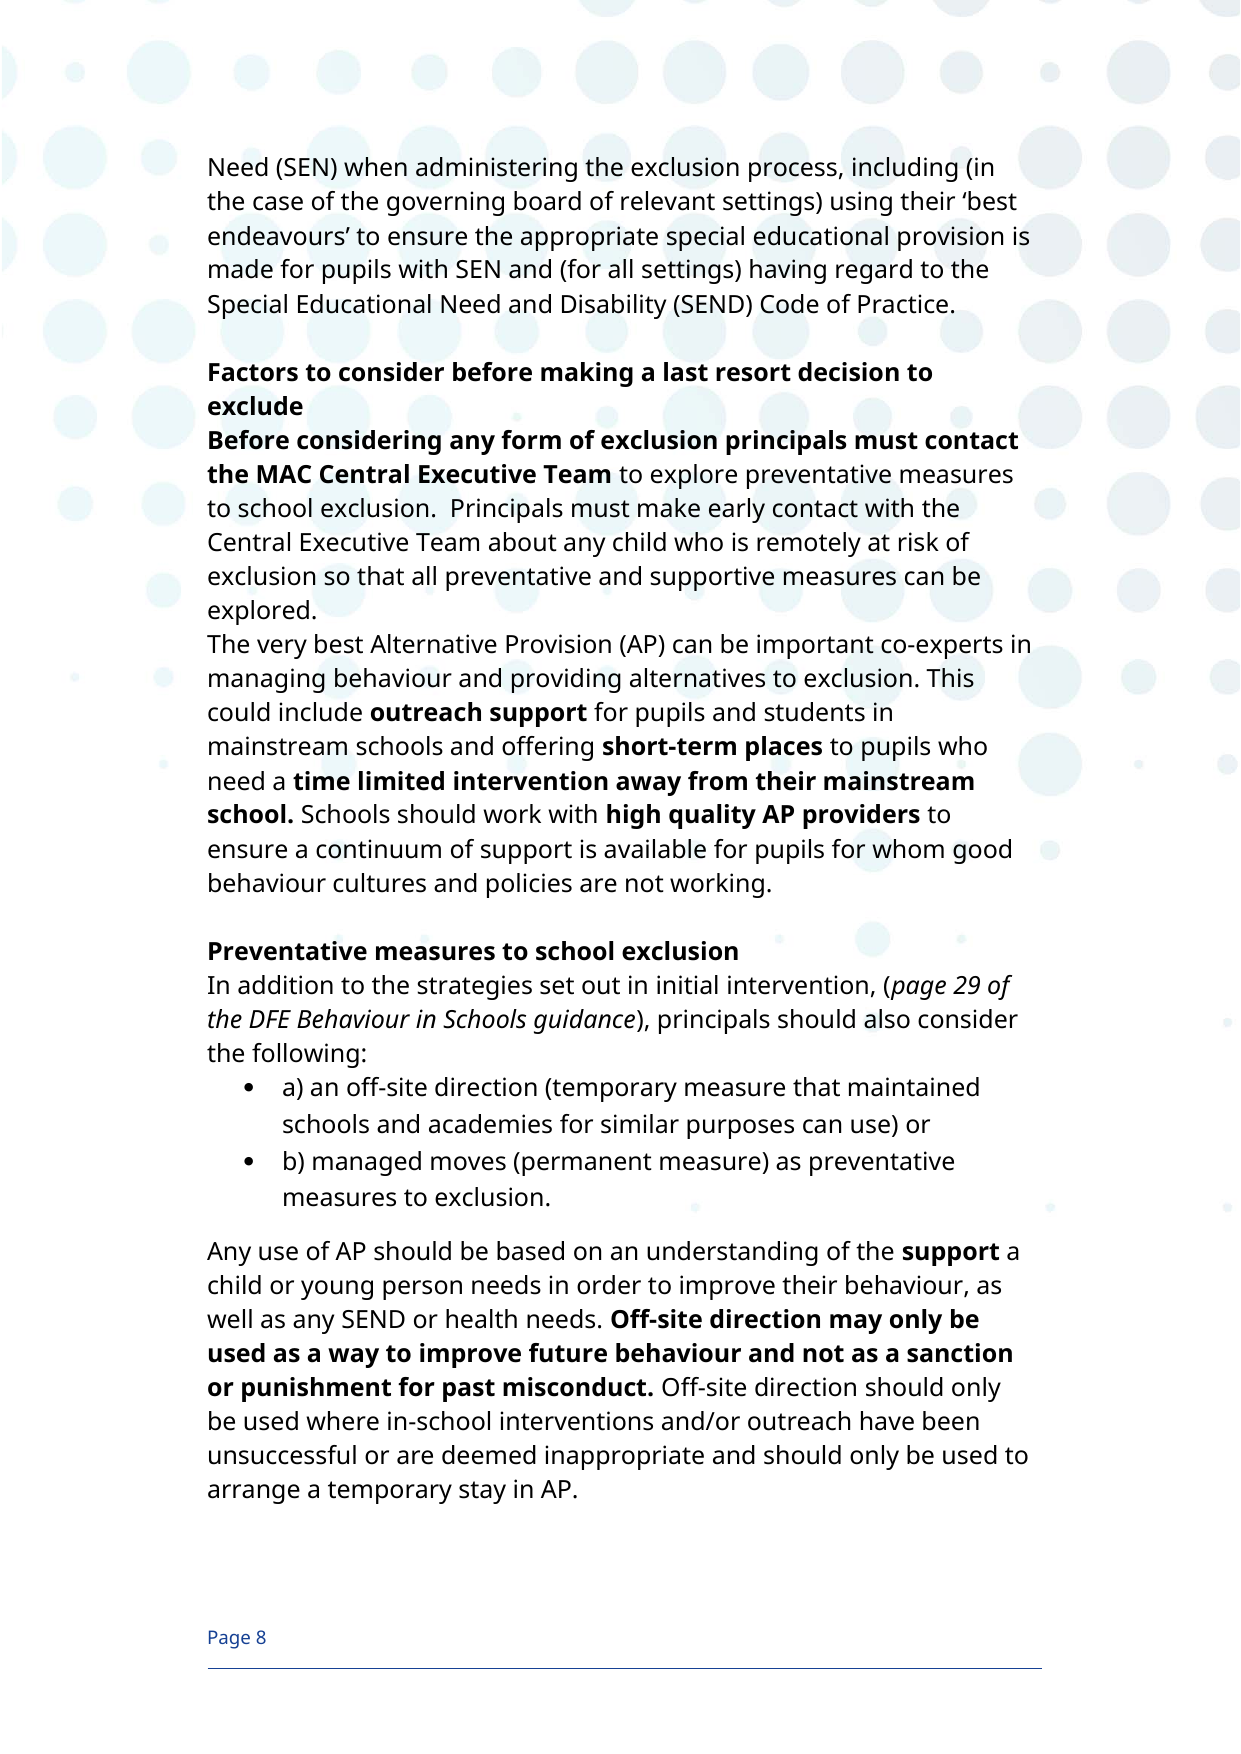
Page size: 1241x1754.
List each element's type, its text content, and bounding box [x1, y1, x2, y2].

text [207, 150, 1033, 320]
text Any use of AP should be based on an understanding of the support a child or young person needs in order to improve their behaviour, as well as any SEND or health needs. Off-site direction may only be used as a way to improve future behaviour and not as a sanction or punishment for past misconduct. Off-site direction should only be used where in-school interventions and/or outreach have been unsuccessful or are deemed inappropriate and should only be used to arrange a temporary stay in AP. [207, 1233, 1033, 1506]
text In addition to the strategies set out in initial intervention, (page 29 of the DFE Behaviour in Schools guidance), principals should also consider the following: [207, 967, 1033, 1070]
text Preventative measures to school exclusion [207, 933, 1033, 967]
text The very best Alternative Provision (AP) can be important co-experts in managing behaviour and providing alternatives to exclusion. This could include outreach support for pupils and students in mainstream schools and offering short-term places to pupils who need a time limited intervention away from their mainstream school. Schools should work with high quality AP providers to ensure a continuum of support is available for pupils for whom good behaviour cultures and policies are not working. [207, 627, 1033, 899]
picture [1, 0, 1241, 1753]
list b) managed moves (permanent measure) as preventative measures to exclusion. [244, 1143, 1033, 1214]
text Before considering any form of exclusion principals must contact the MAC Central Executive Team to explore preventative measures to school exclusion. Principals must make early contact with the Central Executive Team about any child who is remotely at risk of exclusion so that all preventative and supportive measures can be explored. [207, 422, 1033, 627]
list a) an off-site direction (temporary measure that maintained schools and academies for similar purposes can use) or [244, 1070, 1033, 1141]
text Factors to consider before making a last resort decision to exclude [207, 354, 1033, 422]
